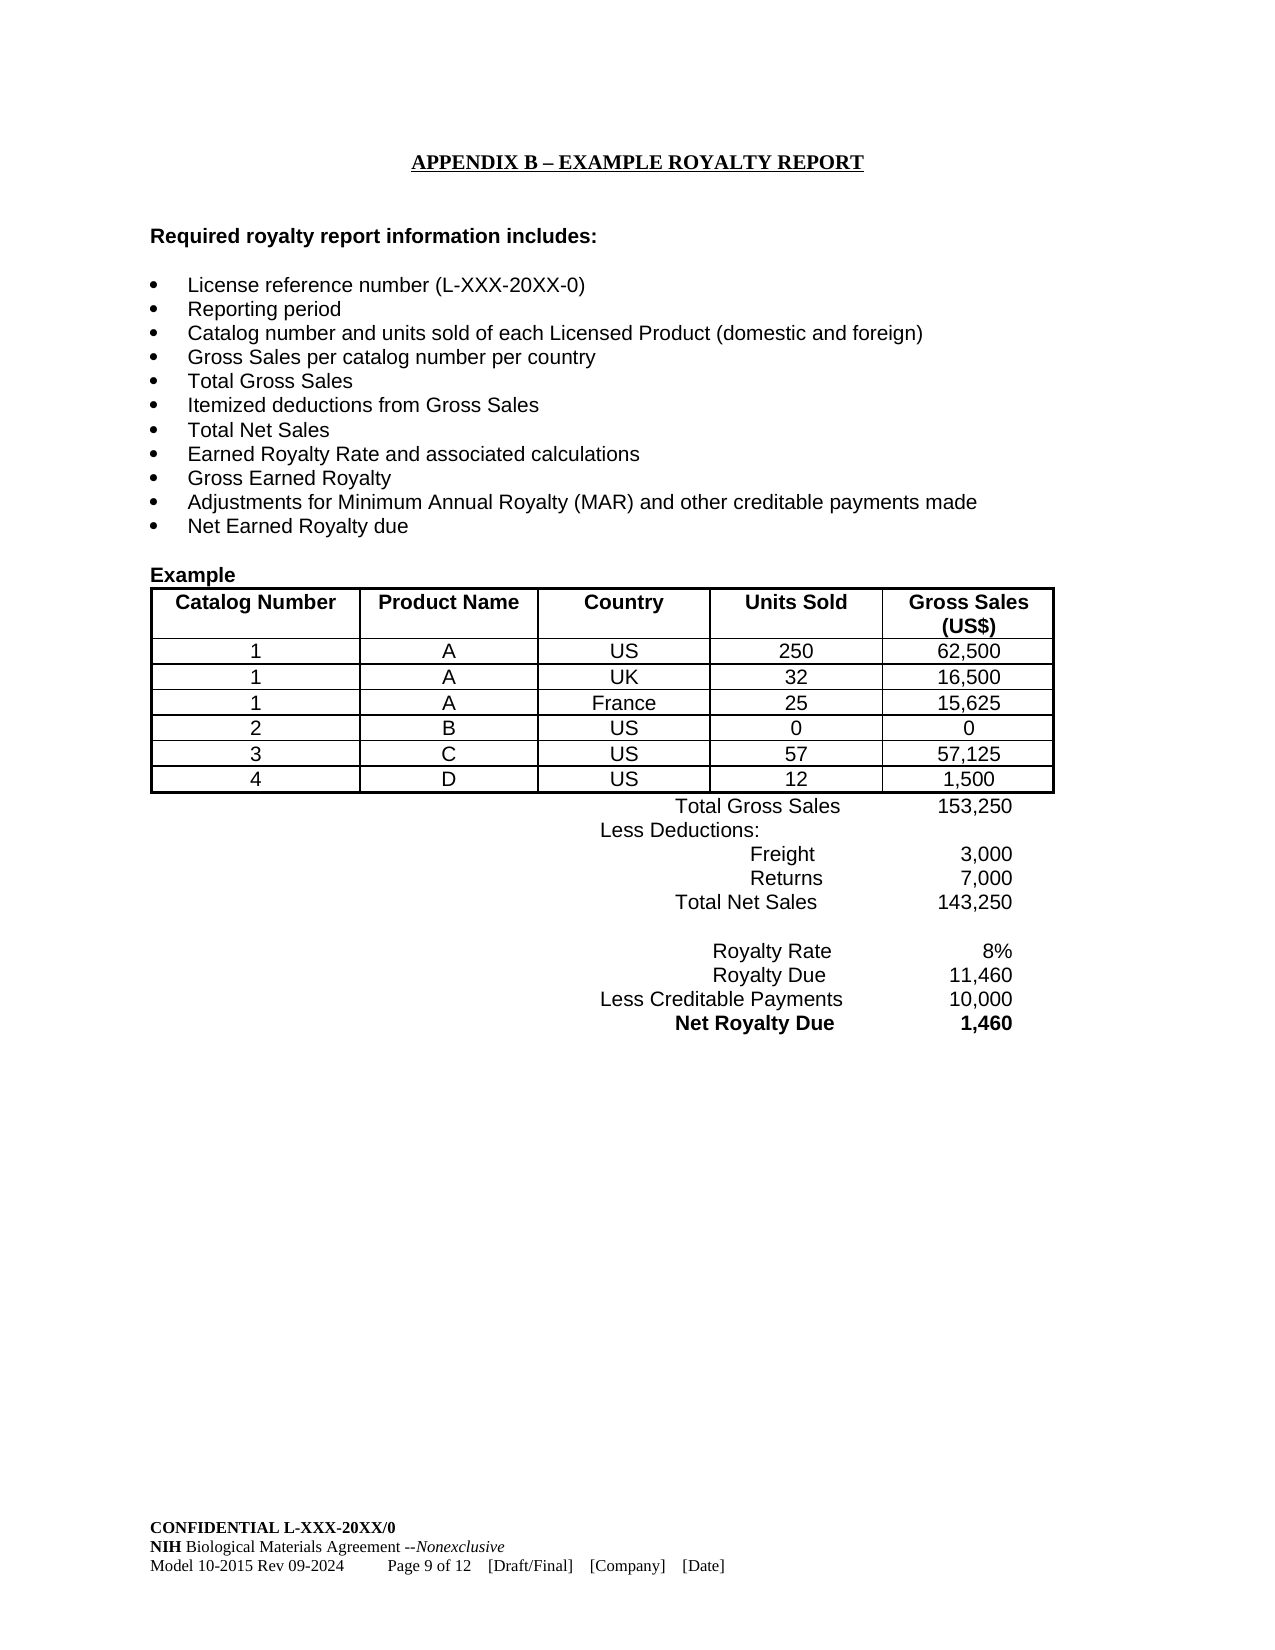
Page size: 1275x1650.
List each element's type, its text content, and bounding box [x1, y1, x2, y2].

table_cell France [539, 690, 709, 714]
text Required royalty report information includes: [150, 224, 1125, 248]
table_cell 57,125 [883, 741, 1052, 765]
text Catalog number and units sold of each Licensed Product (domestic and foreign) [150, 321, 1125, 345]
text Total Gross Sales 153,250 [150, 794, 1012, 818]
table_cell 25 [711, 690, 882, 714]
table_header Gross Sales (US$) [883, 590, 1052, 638]
table_cell B [361, 716, 537, 740]
table_cell US [539, 716, 709, 740]
table_cell 16,500 [883, 665, 1052, 689]
table_cell 57 [711, 741, 882, 765]
table_header Product Name [361, 590, 537, 638]
text Earned Royalty Rate and associated calculations [150, 441, 1125, 466]
text Gross Earned Royalty [150, 466, 1125, 489]
text Reporting period [150, 297, 1125, 321]
table_cell 4 [153, 767, 359, 791]
text Total Gross Sales [150, 369, 1125, 393]
table_cell 0 [711, 716, 882, 740]
table_cell 1,500 [883, 767, 1052, 791]
table_header Units Sold [711, 590, 882, 638]
table_cell A [361, 665, 537, 689]
text Less Creditable Payments 10,000 [150, 987, 1012, 1011]
table_cell 1 [153, 690, 359, 714]
text Less Deductions: [150, 818, 1050, 842]
table_cell US [539, 639, 709, 663]
table_header Catalog Number [153, 590, 359, 638]
text Total Net Sales [150, 417, 1125, 441]
text Example [150, 563, 1125, 587]
text Net Royalty Due 1,460 [150, 1011, 1012, 1034]
text Adjustments for Minimum Annual Royalty (MAR) and other creditable payments made [150, 489, 1125, 514]
table_cell 1 [153, 665, 359, 689]
table_cell A [361, 639, 537, 663]
table_cell 250 [711, 639, 882, 663]
text Royalty Rate 8% [150, 939, 1012, 963]
table_cell 3 [153, 741, 359, 765]
table_cell 32 [711, 665, 882, 689]
text Returns 7,000 [150, 866, 1012, 890]
text Total Net Sales 143,250 [150, 890, 1012, 914]
table_cell D [361, 767, 537, 791]
text Net Earned Royalty due [150, 514, 1125, 538]
table_cell US [539, 741, 709, 765]
text License reference number (L-XXX-20XX-0) [150, 273, 1125, 297]
table_cell 0 [883, 716, 1052, 740]
table_cell C [361, 741, 537, 765]
text Gross Sales per catalog number per country [150, 345, 1125, 369]
table_cell 2 [153, 716, 359, 740]
title Appendix B – Example Royalty Report [150, 150, 1125, 174]
text Royalty Due 11,460 [150, 963, 1012, 987]
table_header Country [539, 590, 709, 638]
table_cell 1 [153, 639, 359, 663]
text Itemized deductions from Gross Sales [150, 393, 1125, 417]
table_cell US [539, 767, 709, 791]
table_cell UK [539, 665, 709, 689]
table_cell 12 [711, 767, 882, 791]
text Freight 3,000 [150, 842, 1012, 866]
table_cell A [361, 690, 537, 714]
table_cell 62,500 [883, 639, 1052, 663]
table_cell 15,625 [883, 690, 1052, 714]
